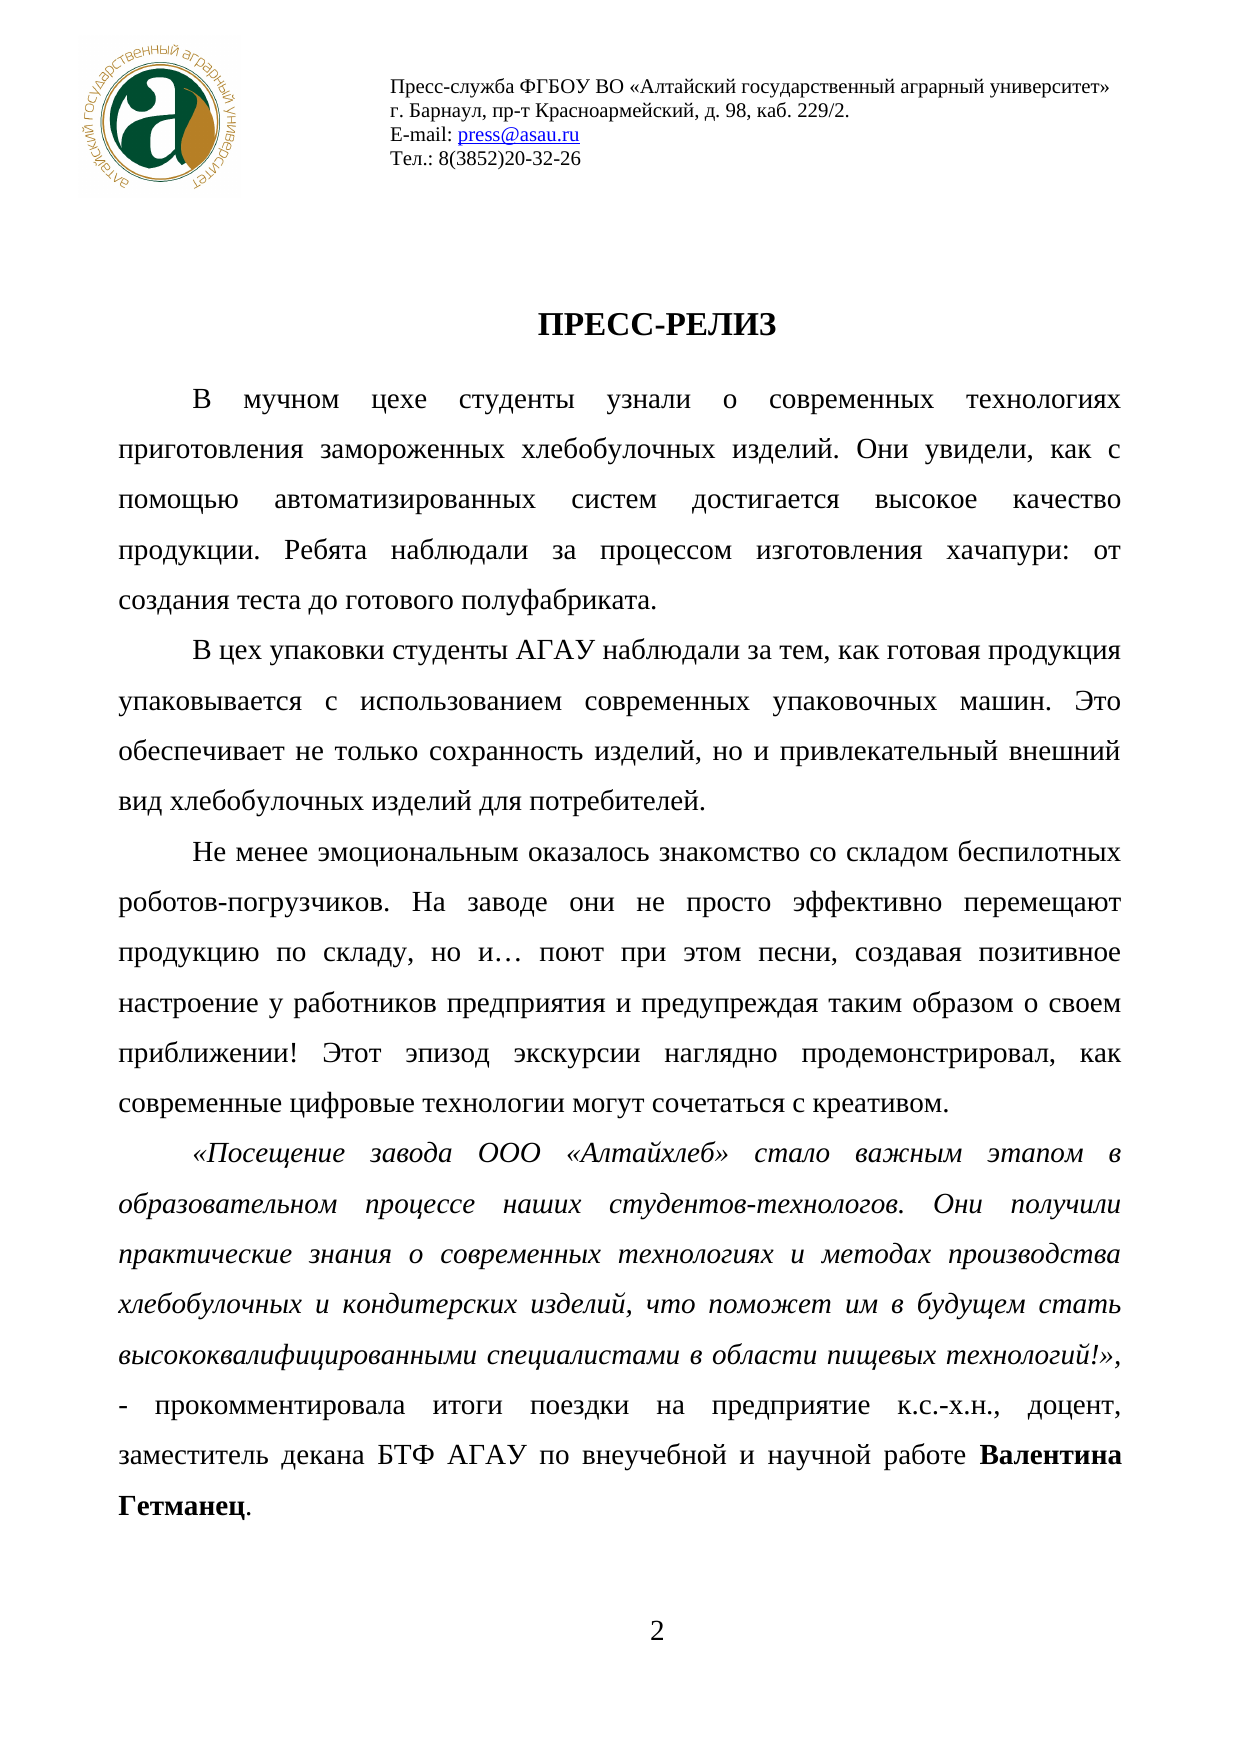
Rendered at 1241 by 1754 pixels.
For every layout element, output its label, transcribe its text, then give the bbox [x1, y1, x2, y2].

text В мучном цехе студенты узнали о современных технологиях приготовления замороженных хлебобулочных изделий. Они увидели, как с помощью автоматизированных систем достигается высокое качество продукции. Ребята наблюдали за процессом изготовления хачапури: от создания теста до готового полуфабриката. [118, 381, 1122, 616]
text Не менее эмоциональным оказалось знакомство со складом беспилотных роботов-погрузчиков. На заводе они не просто эффективно перемещают продукцию по складу, но и… поют при этом песни, создавая позитивное настроение у работников предприятия и предупреждая таким образом о своем приближении! Этот эпизод экскурсии наглядно продемонстрировал, как современные цифровые технологии могут сочетаться с креативом. [118, 834, 1122, 1119]
text В цех упаковки студенты АГАУ наблюдали за тем, как готовая продукция упаковывается с использованием современных упаковочных машин. Это обеспечивает не только сохранность изделий, но и привлекательный внешний вид хлебобулочных изделий для потребителей. [118, 632, 1122, 817]
picture [78, 35, 241, 198]
text «Посещение завода ООО «Алтайхлеб» стало важным этапом в образовательном процессе наших студентов-технологов. Они получили практические знания о современных технологиях и методах производства хлебобулочных и кондитерских изделий, что поможет им в будущем стать высококвалифицированными специалистами в области пищевых технологий!», - прокомментировала итоги поездки на предприятие к.с.-х.н., доцент, заместитель декана БТФ АГАУ по внеучебной и научной работе Валентина Гетманец. [118, 1136, 1122, 1521]
